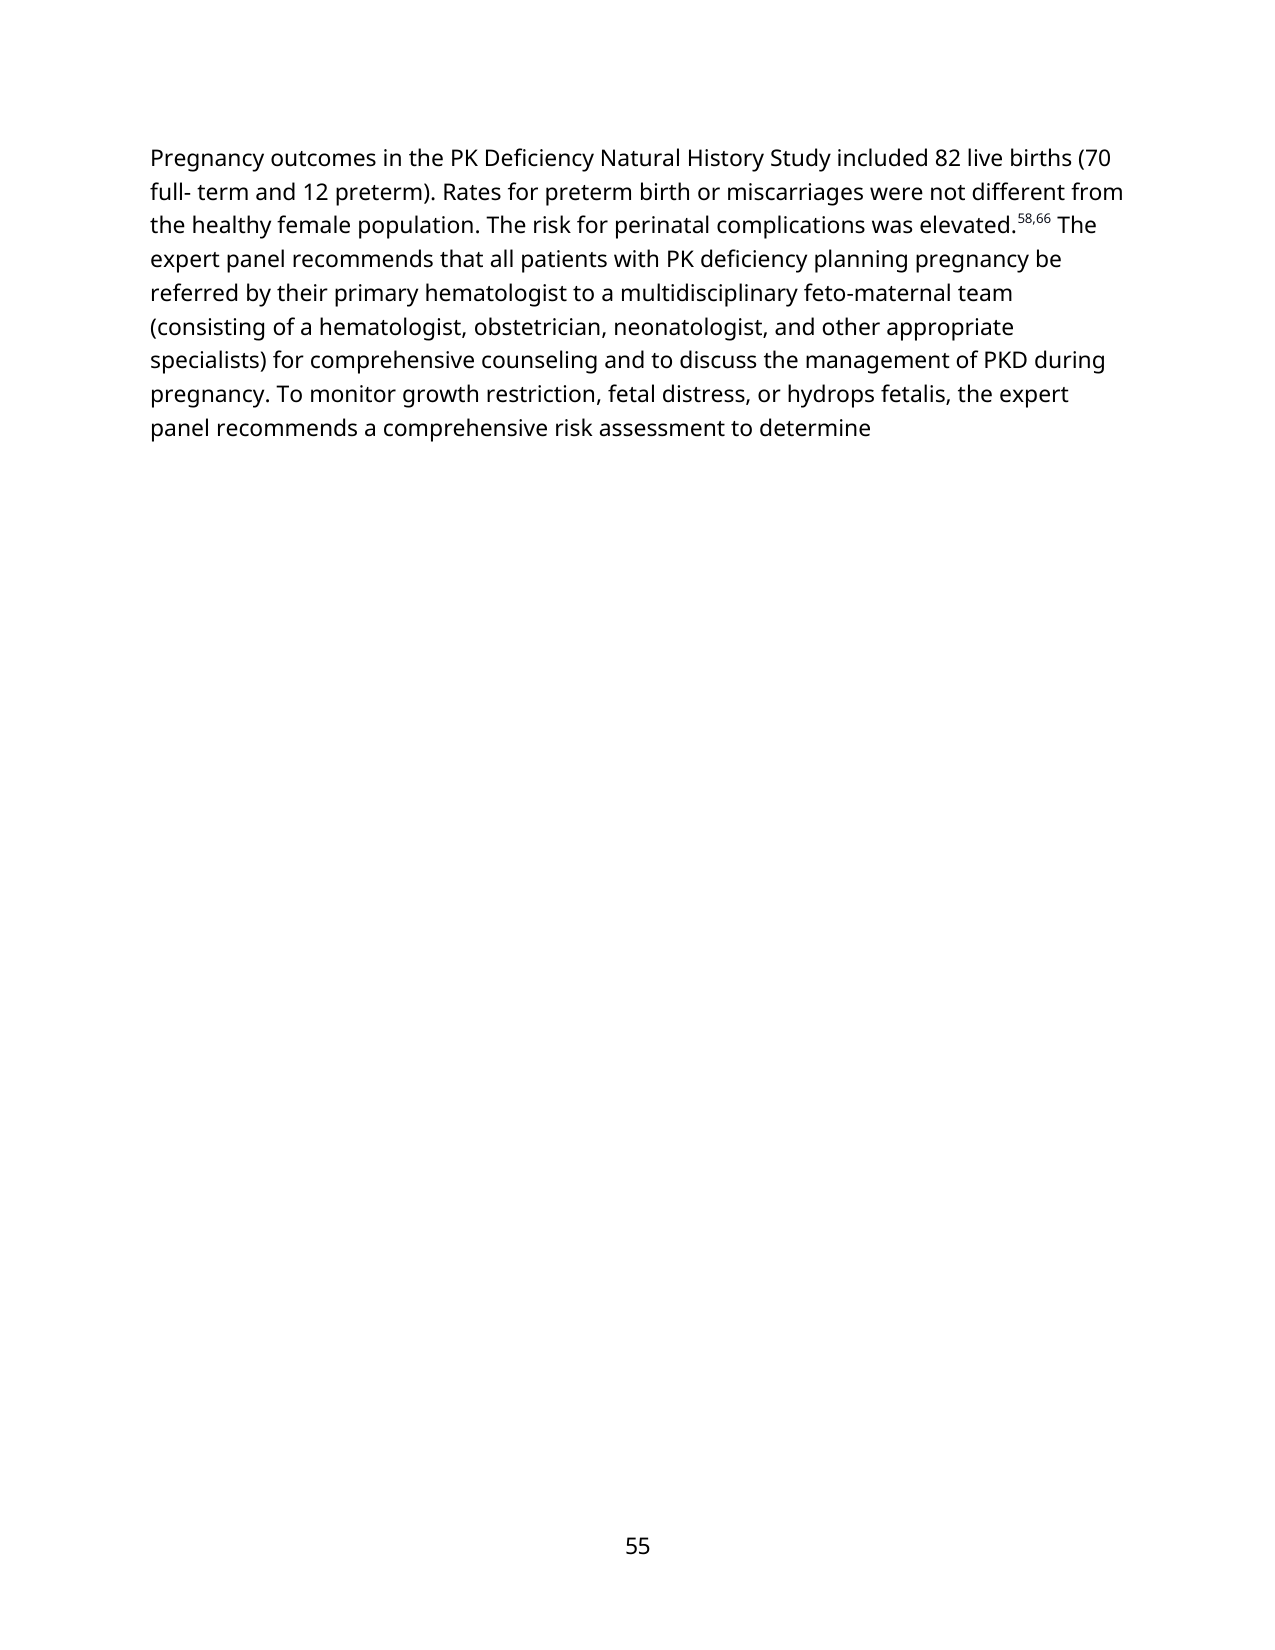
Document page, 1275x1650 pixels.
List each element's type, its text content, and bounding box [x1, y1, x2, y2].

text Pregnancy outcomes in the PK Deficiency Natural History Study included 82 live births (70 full- term and 12 preterm). Rates for preterm birth or miscarriages were not different from the healthy female population. The risk for perinatal complications was elevated.58,66 The expert panel recommends that all patients with PK deficiency planning pregnancy be referred by their primary hematologist to a multidisciplinary feto-maternal team (consisting of a hematologist, obstetrician, neonatologist, and other appropriate specialists) for comprehensive counseling and to discuss the management of PKD during pregnancy. To monitor growth restriction, fetal distress, or hydrops fetalis, the expert panel recommends a comprehensive risk assessment to determine [150, 142, 1126, 443]
